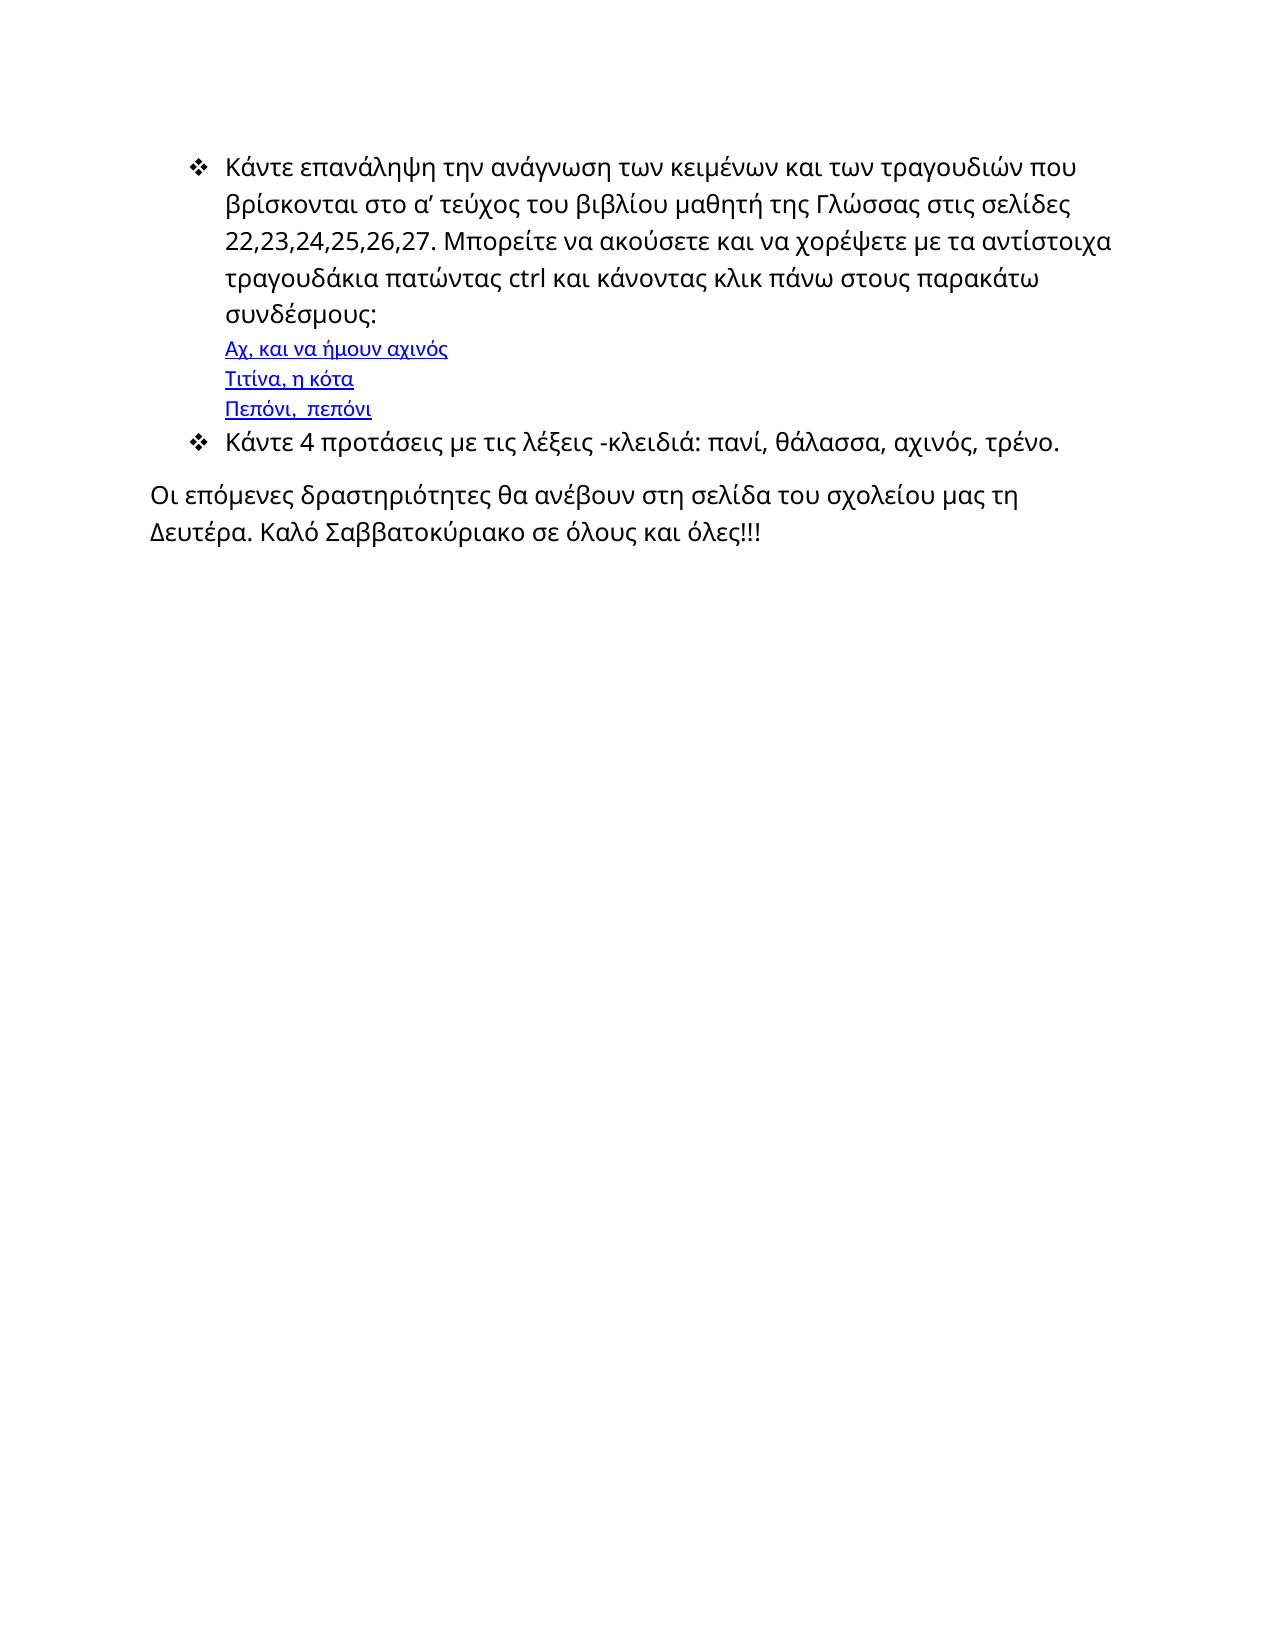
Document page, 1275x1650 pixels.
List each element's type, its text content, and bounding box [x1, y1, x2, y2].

list Κάντε επανάληψη την ανάγνωση των κειμένων και των τραγουδιών που βρίσκονται στο α’ τεύχος του βιβλίου μαθητή της Γλώσσας στις σελίδες 22,23,24,25,26,27. Μπορείτε να ακούσετε και να χορέψετε με τα αντίστοιχα τραγουδάκια πατώντας ctrl και κάνοντας κλικ πάνω στους παρακάτω συνδέσμους: [187, 150, 1125, 331]
list Αχ, και να ήμουν αχινός [225, 334, 1125, 362]
list Κάντε 4 προτάσεις με τις λέξεις -κλειδιά: πανί, θάλασσα, αχινός, τρένο. [187, 424, 1125, 458]
list Τιτίνα, η κότα [225, 364, 1125, 392]
text Οι επόμενες δραστηριότητες θα ανέβουν στη σελίδα του σχολείου μας τη Δευτέρα. Καλό Σαββατοκύριακο σε όλους και όλες!!! [150, 478, 1125, 549]
list Πεπόνι, πεπόνι [225, 394, 1125, 422]
